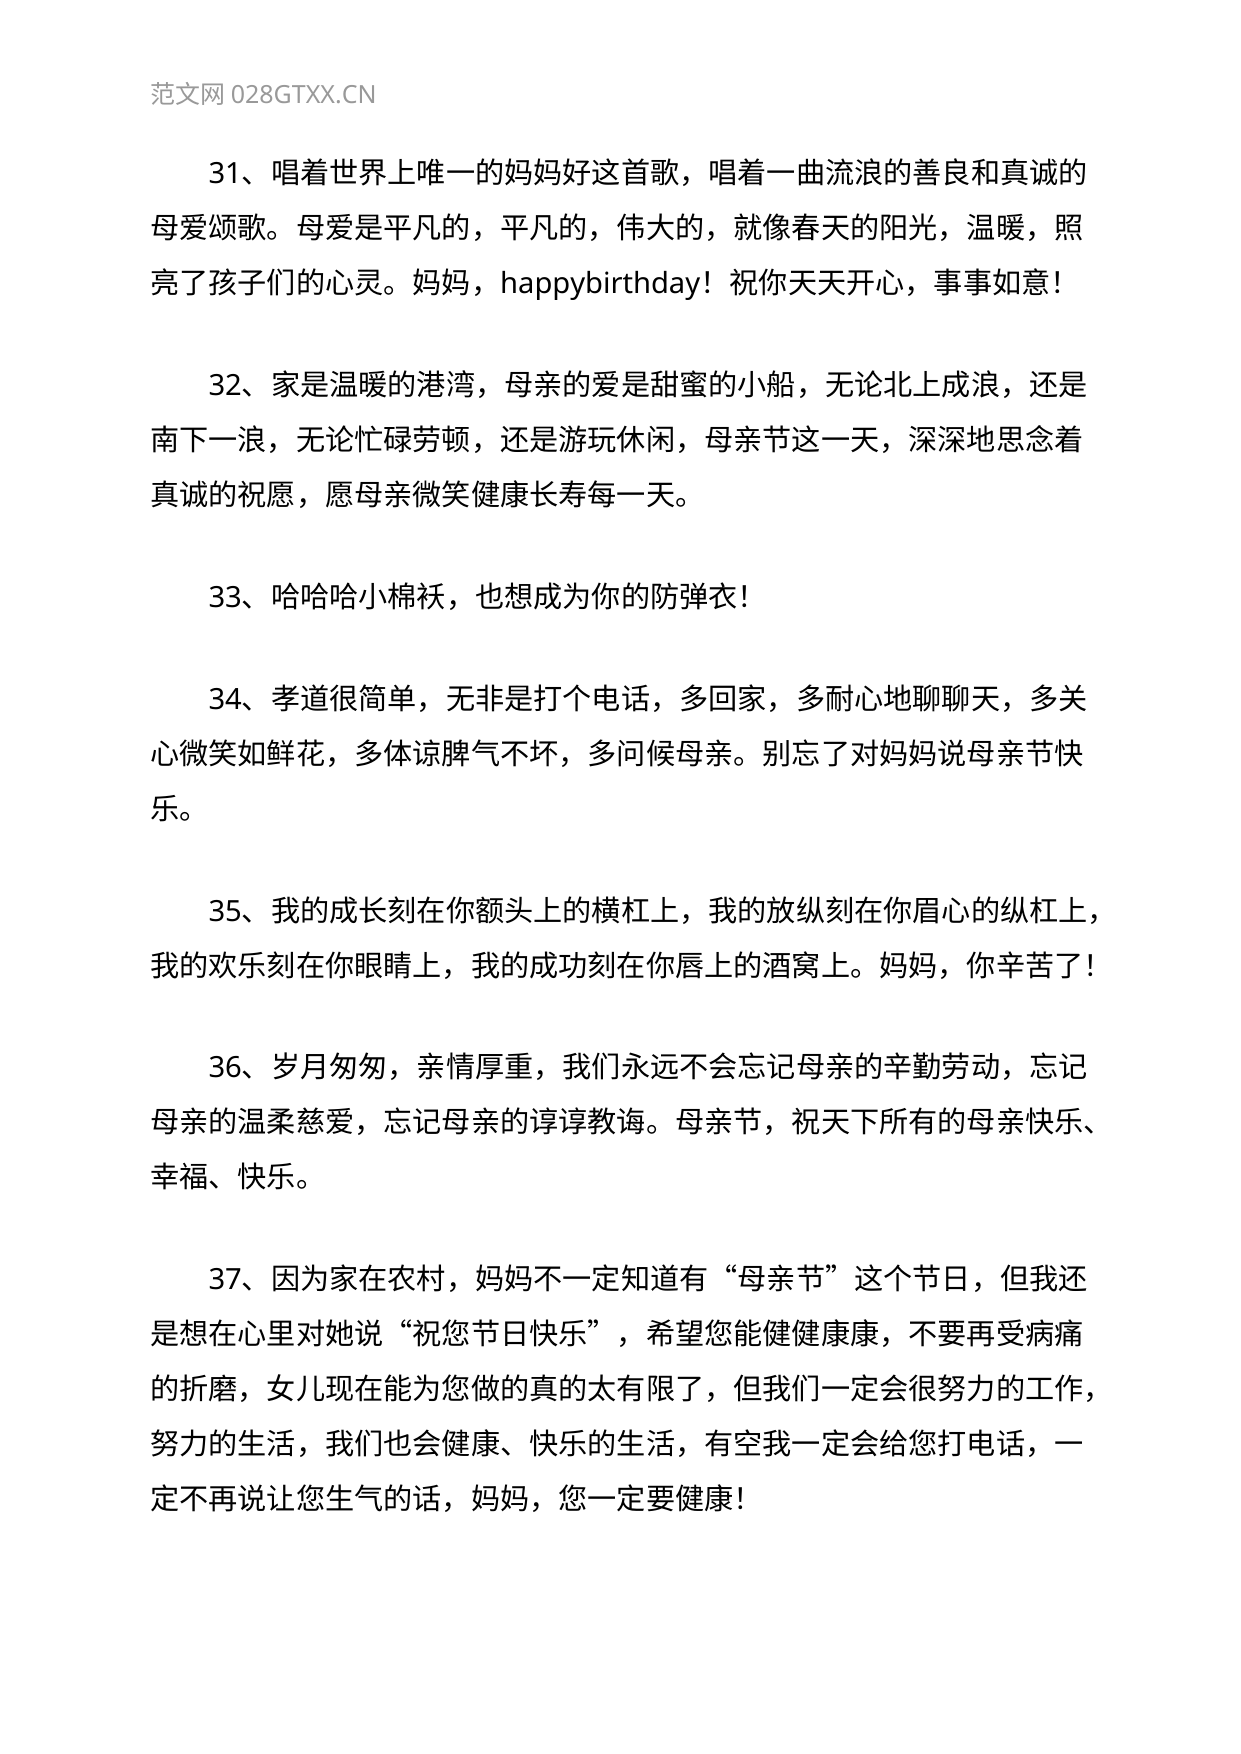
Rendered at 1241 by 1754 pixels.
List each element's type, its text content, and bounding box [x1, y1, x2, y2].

text 36、岁月匆匆，亲情厚重，我们永远不会忘记母亲的辛勤劳动，忘记母亲的温柔慈爱，忘记母亲的谆谆教诲。母亲节，祝天下所有的母亲快乐、幸福、快乐。 [150, 1044, 1090, 1196]
text 35、我的成长刻在你额头上的横杠上，我的放纵刻在你眉心的纵杠上，我的欢乐刻在你眼睛上，我的成功刻在你唇上的酒窝上。妈妈，你辛苦了！ [150, 887, 1090, 984]
text 37、因为家在农村，妈妈不一定知道有“母亲节”这个节日，但我还是想在心里对她说“祝您节日快乐”，希望您能健健康康，不要再受病痛的折磨，女儿现在能为您做的真的太有限了，但我们一定会很努力的工作，努力的生活，我们也会健康、快乐的生活，有空我一定会给您打电话，一定不再说让您生气的话，妈妈，您一定要健康！ [150, 1256, 1090, 1518]
text 34、孝道很简单，无非是打个电话，多回家，多耐心地聊聊天，多关心微笑如鲜花，多体谅脾气不坏，多问候母亲。别忘了对妈妈说母亲节快乐。 [150, 676, 1090, 828]
text 33、哈哈哈小棉袄，也想成为你的防弹衣！ [150, 573, 1090, 616]
text 31、唱着世界上唯一的妈妈好这首歌，唱着一曲流浪的善良和真诚的母爱颂歌。母爱是平凡的，平凡的，伟大的，就像春天的阳光，温暖，照亮了孩子们的心灵。妈妈，happybirthday！祝你天天开心，事事如意！ [150, 150, 1090, 302]
text 32、家是温暖的港湾，母亲的爱是甜蜜的小船，无论北上成浪，还是南下一浪，无论忙碌劳顿，还是游玩休闲，母亲节这一天，深深地思念着真诚的祝愿，愿母亲微笑健康长寿每一天。 [150, 362, 1090, 514]
